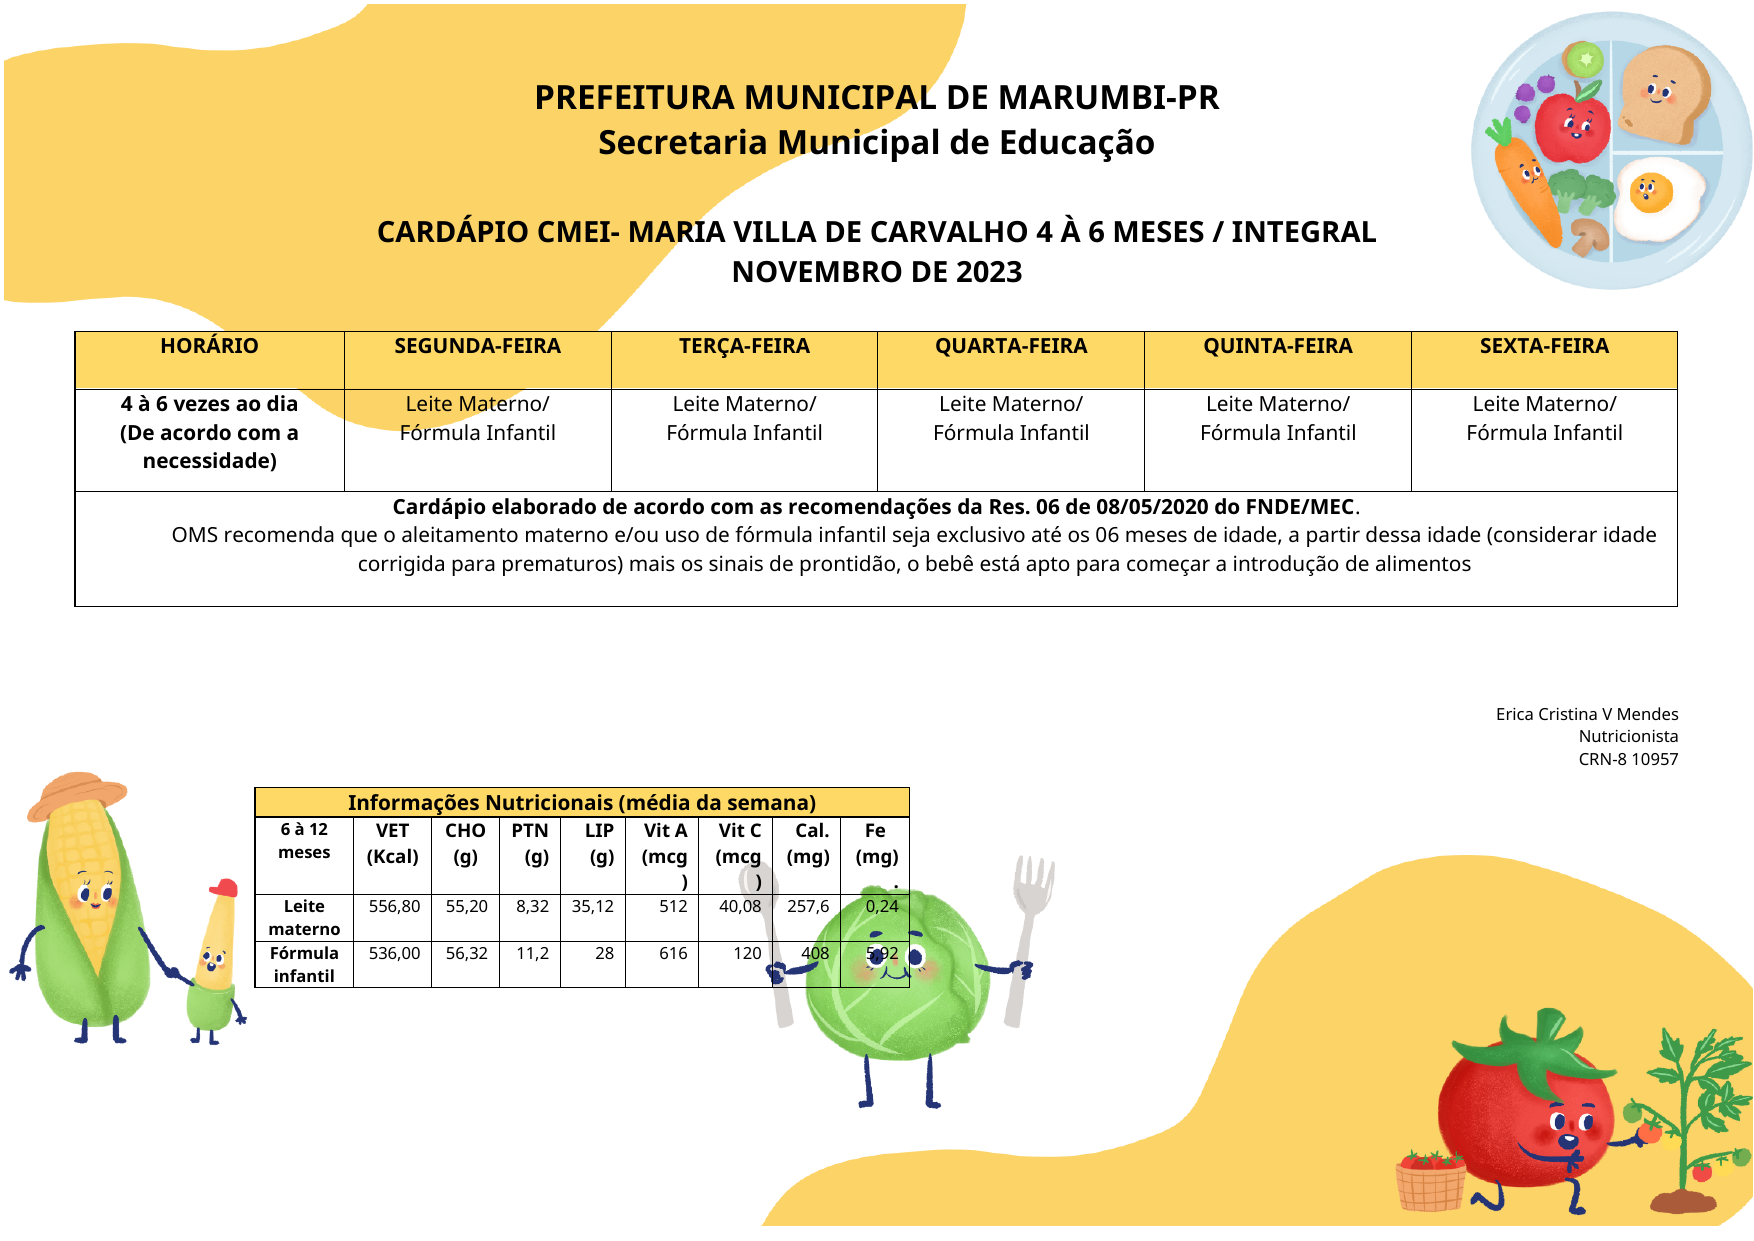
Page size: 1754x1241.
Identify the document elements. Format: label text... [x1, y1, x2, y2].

table_cell 8,32 [500, 895, 560, 941]
table_cell 536,00 [354, 942, 431, 987]
table_cell Leite Materno/ Fórmula Infantil [1412, 390, 1677, 491]
table_cell 4 à 6 vezes ao dia (De acordo com a necessidade) [76, 390, 344, 491]
table_header QUARTA-FEIRA [878, 332, 1144, 388]
table_cell 11,2 [500, 942, 560, 987]
table_cell Leite materno [256, 895, 353, 941]
table_cell 28 [561, 942, 625, 987]
table_cell Fe (mg). [841, 818, 909, 894]
table_cell Cal. (mg) [773, 818, 840, 894]
text Nutricionista [75, 725, 1679, 747]
table_cell Leite Materno/ Fórmula Infantil [1145, 390, 1411, 491]
table_cell 56,32 [432, 942, 499, 987]
table_header Informações Nutricionais (média da semana) [256, 788, 909, 816]
picture [4, 4, 1753, 1226]
table_header SEGUNDA-FEIRA [345, 332, 611, 388]
table_cell Cardápio elaborado de acordo com as recomendações da Res. 06 de 08/05/2020 do FNDE/MEC. OMS recomenda que o aleitamento materno e/ou uso de fórmula infantil seja exclusivo até os 06 meses de idade, a partir dessa idade (considerar idade corrigida para prematuros) mais os sinais de prontidão, o bebê está apto para começar a introdução de alimentos [76, 492, 1677, 606]
text NOVEMBRO DE 2023 [75, 251, 1679, 291]
table_cell 5,92 [841, 942, 909, 987]
table_header HORÁRIO [76, 332, 344, 388]
table_cell PTN (g) [500, 818, 560, 894]
table_cell 512 [626, 895, 698, 941]
table_cell 120 [699, 942, 772, 987]
table_cell 616 [626, 942, 698, 987]
table_cell 0,24 [841, 895, 909, 941]
text CARDÁPIO CMEI- MARIA VILLA DE CARVALHO 4 À 6 MESES / INTEGRAL [75, 211, 1679, 251]
table_header TERÇA-FEIRA [612, 332, 877, 388]
table_cell Leite Materno/ Fórmula Infantil [612, 390, 877, 491]
table_cell Vit A (mcg) [626, 818, 698, 894]
table_cell 40,08 [699, 895, 772, 941]
table_header QUINTA-FEIRA [1145, 332, 1411, 388]
table_cell 55,20 [432, 895, 499, 941]
table_cell Vit C (mcg) [699, 818, 772, 894]
table_cell Leite Materno/ Fórmula Infantil [345, 390, 611, 491]
table_cell 257,6 [773, 895, 840, 941]
table_header SEXTA-FEIRA [1412, 332, 1677, 388]
text Erica Cristina V Mendes [75, 702, 1679, 725]
table_cell Fórmula infantil [256, 942, 353, 987]
table_cell CHO (g) [432, 818, 499, 894]
table_cell 35,12 [561, 895, 625, 941]
table_cell 6 à 12 meses [256, 818, 353, 894]
table_cell Leite Materno/ Fórmula Infantil [878, 390, 1144, 491]
text CRN-8 10957 [75, 747, 1679, 770]
table_cell 556,80 [354, 895, 431, 941]
table_cell 408 [773, 942, 840, 987]
table_cell VET (Kcal) [354, 818, 431, 894]
table_cell LIP (g) [561, 818, 625, 894]
